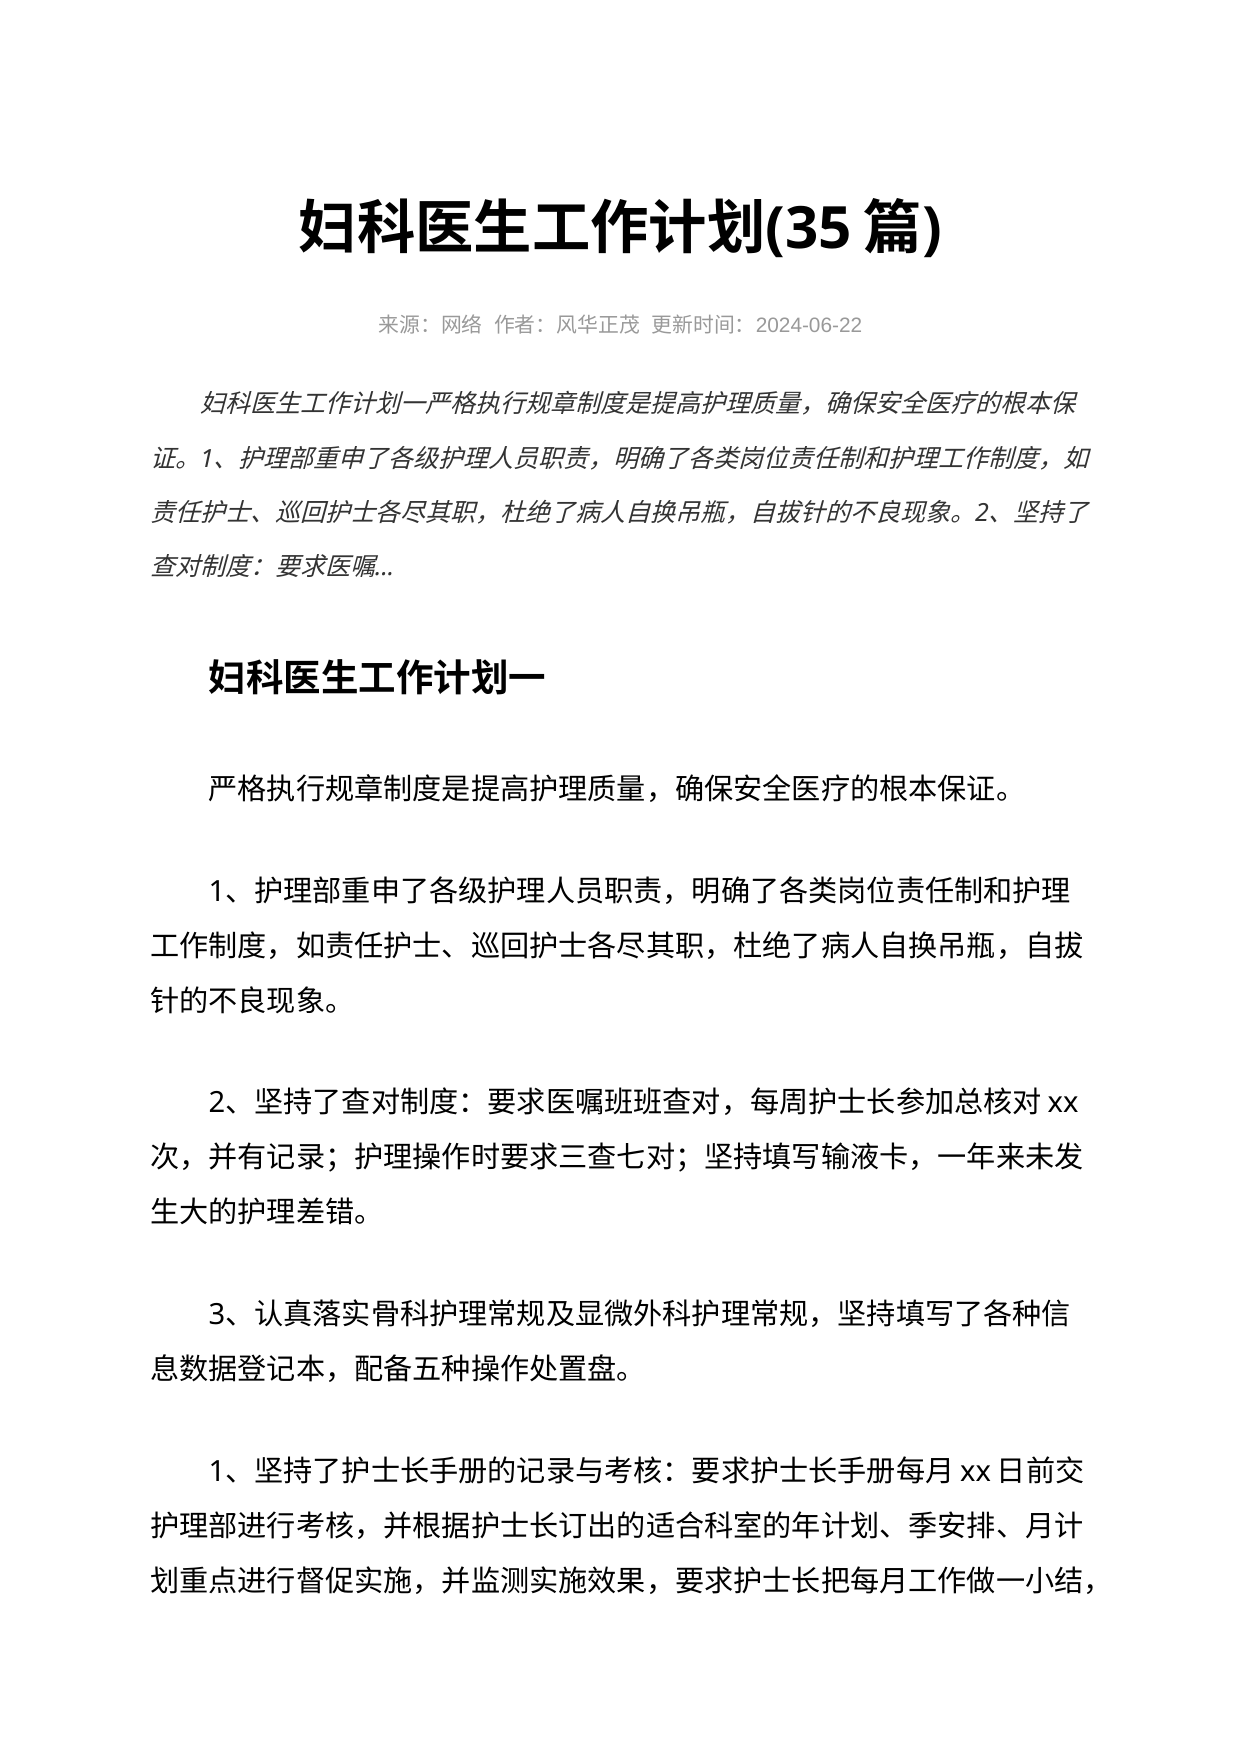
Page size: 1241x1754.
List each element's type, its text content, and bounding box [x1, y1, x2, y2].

text 2、坚持了查对制度：要求医嘱班班查对，每周护士长参加总核对xx次，并有记录；护理操作时要求三查七对；坚持填写输液卡，一年来未发生大的护理差错。 [150, 1079, 1090, 1231]
text 妇科医生工作计划一严格执行规章制度是提高护理质量，确保安全医疗的根本保证。1、护理部重申了各级护理人员职责，明确了各类岗位责任制和护理工作制度，如责任护士、巡回护士各尽其职，杜绝了病人自换吊瓶，自拔针的不良现象。2、坚持了查对制度：要求医嘱... [150, 384, 1090, 583]
text 严格执行规章制度是提高护理质量，确保安全医疗的根本保证。 [150, 766, 1090, 808]
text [150, 1447, 1090, 1599]
text 来源：网络 作者：风华正茂 更新时间：2024-06-22 [150, 313, 1090, 337]
text 3、认真落实骨科护理常规及显微外科护理常规，坚持填写了各种信息数据登记本，配备五种操作处置盘。 [150, 1291, 1090, 1388]
text 妇科医生工作计划一 [150, 648, 1090, 702]
subtitle 妇科医生工作计划(35篇) [150, 181, 1090, 266]
text 1、护理部重申了各级护理人员职责，明确了各类岗位责任制和护理工作制度，如责任护士、巡回护士各尽其职，杜绝了病人自换吊瓶，自拔针的不良现象。 [150, 867, 1090, 1019]
